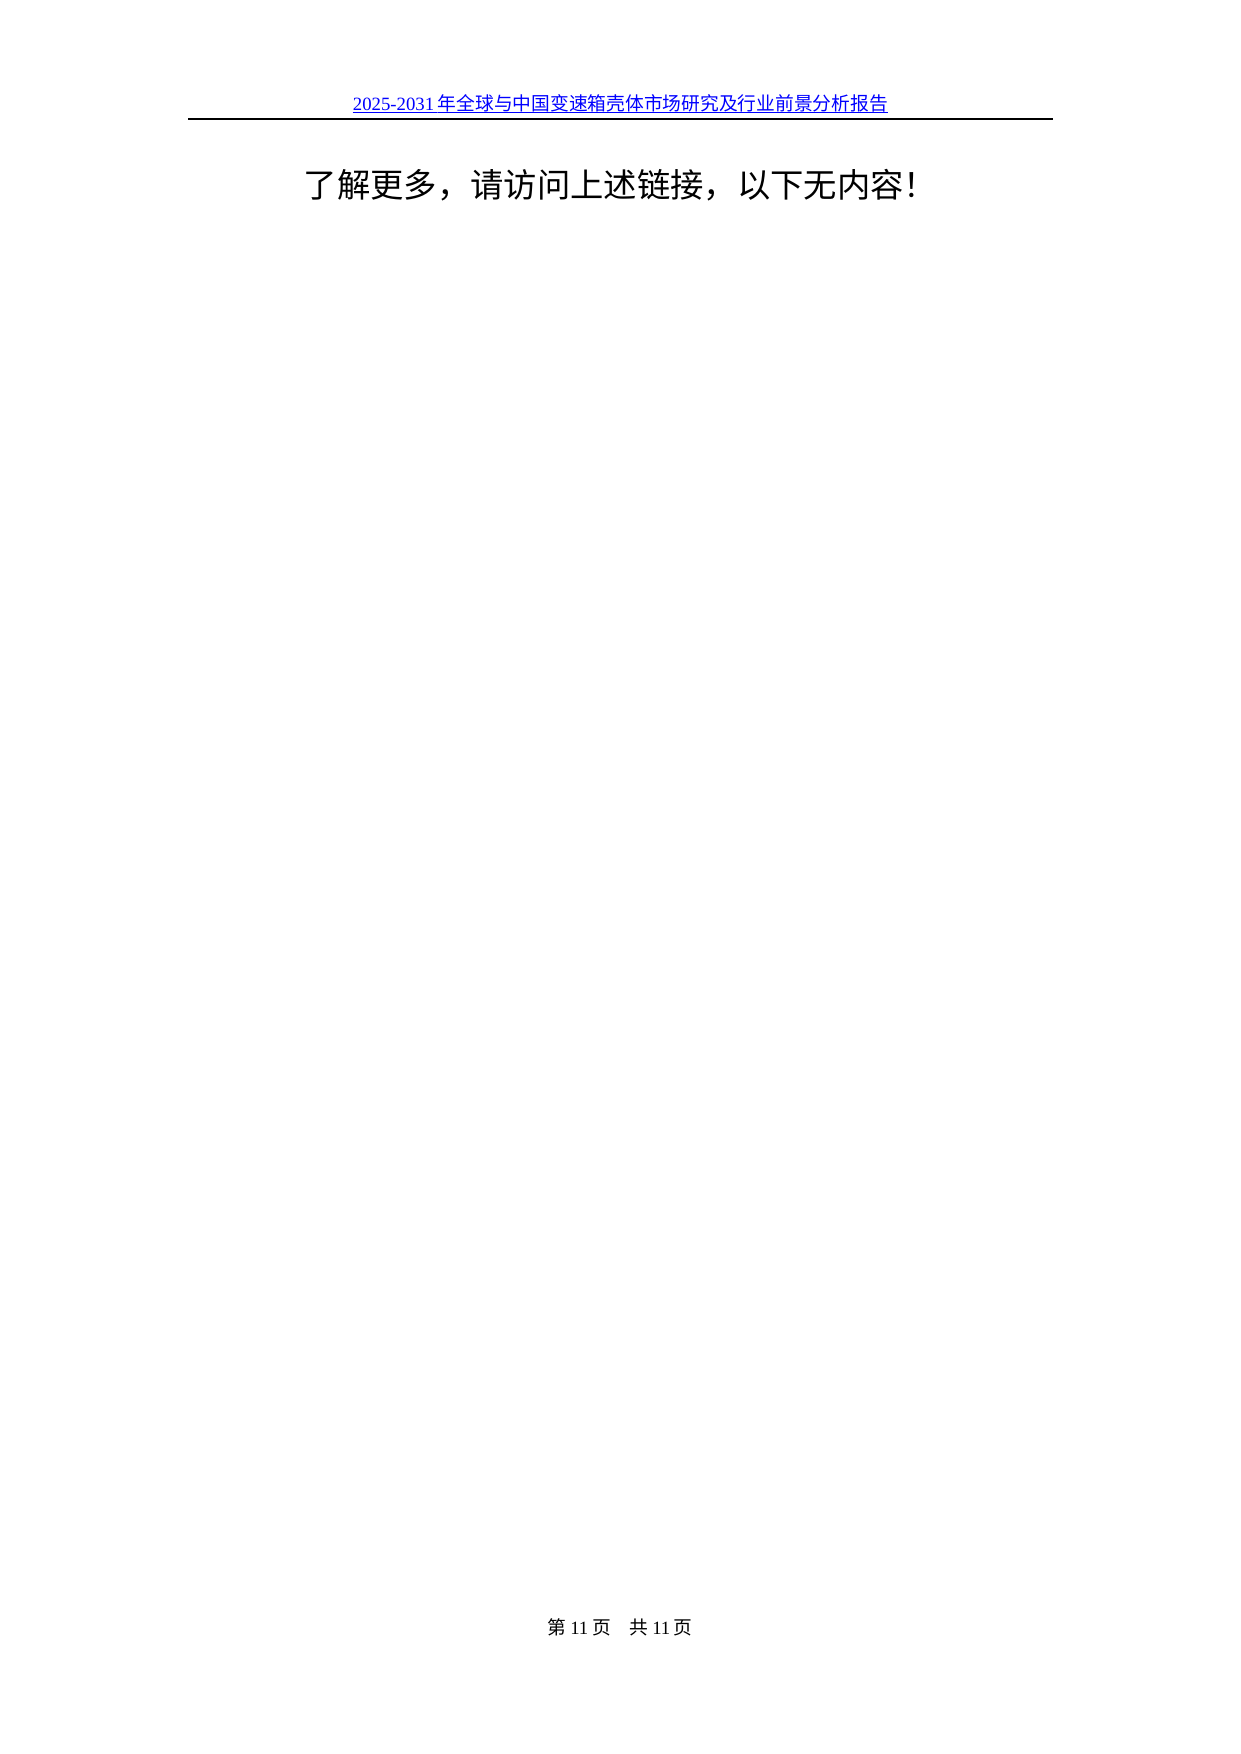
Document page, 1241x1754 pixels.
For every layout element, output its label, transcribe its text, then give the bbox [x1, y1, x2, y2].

title 了解更多，请访问上述链接，以下无内容！ [187, 150, 1053, 215]
